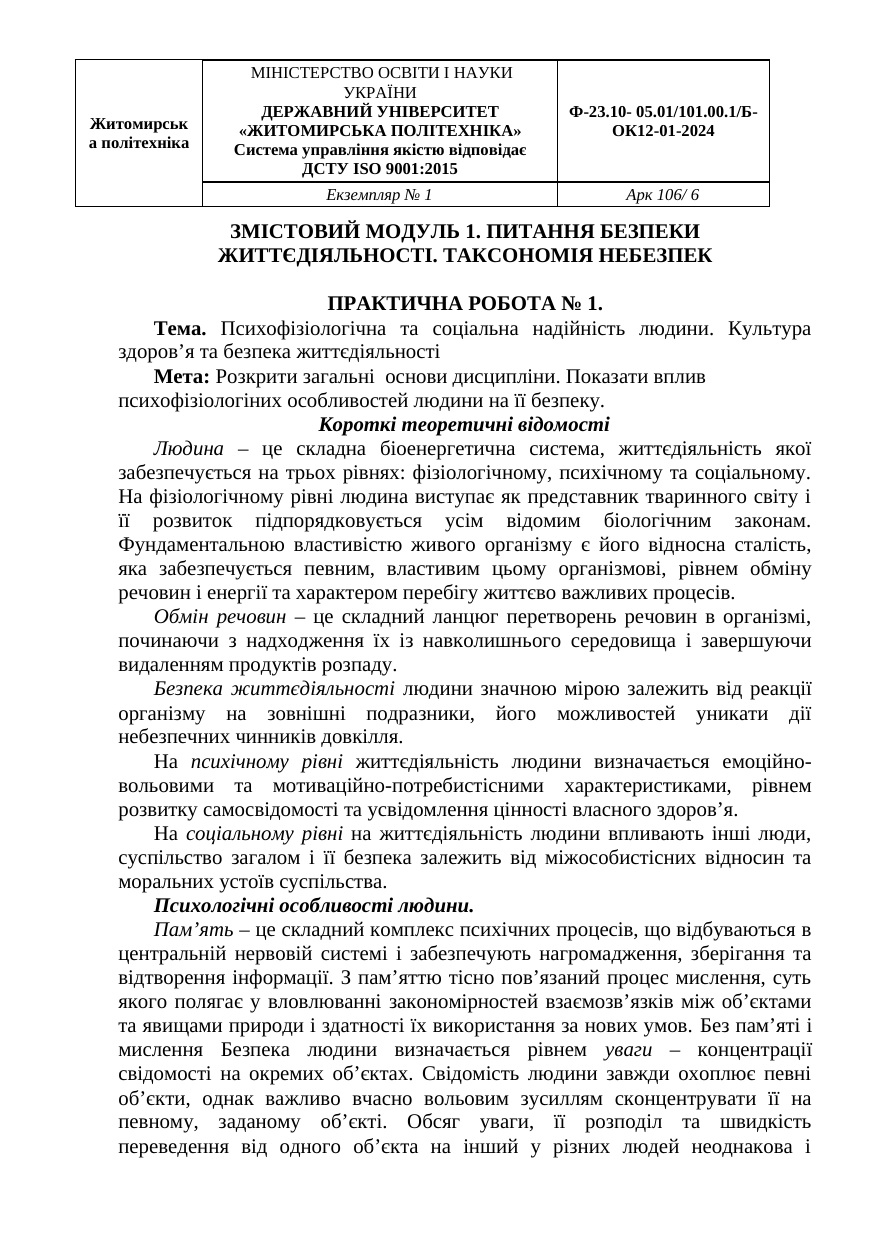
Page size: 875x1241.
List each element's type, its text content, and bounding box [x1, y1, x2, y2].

text Тема. Психофізіологічна та соціальна надійність людини. Культура здоров’я та безпека життєдіяльності [118, 315, 812, 363]
text ЗМІСТОВИЙ МОДУЛЬ 1. ПИТАННЯ БЕЗПЕКИ ЖИТТЄДІЯЛЬНОСТІ. ТАКСОНОМІЯ НЕБЕЗПЕК [118, 219, 812, 267]
text На психічному рівні життєдіяльність людини визначається емоційно-вольовими та мотиваційно-потребистісними характеристиками, рівнем розвитку самосвідомості та усвідомлення цінності власного здоров’я. [118, 748, 812, 821]
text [118, 917, 812, 1158]
text Короткі теоретичні відомості [118, 412, 812, 436]
text Людина – це складна біоенергетична система, життєдіяльність якої забезпечується на трьох рівнях: фізіологічному, психічному та соціальному. На фізіологічному рівні людина виступає як представник тваринного світу і її розвиток підпорядковується усім відомим біологічним законам. Фундаментальною властивістю живого організму є його відносна сталість, яка забезпечується певним, властивим цьому організмові, рівнем обміну речовин і енергії та характером перебігу життєво важливих процесів. [118, 436, 812, 604]
text Безпека життєдіяльності людини значною мірою залежить від реакції організму на зовнішні подразники, його можливостей уникати дії небезпечних чинників довкілля. [118, 676, 812, 748]
text Мета: Розкрити загальні основи дисципліни. Показати вплив психофізіологіних особливостей людини на її безпеку. [118, 363, 812, 412]
text На соціальному рівні на життєдіяльність людини впливають інші люди, суспільство загалом і її безпека залежить від міжособистісних відносин та моральних устоїв суспільства. [118, 821, 812, 893]
text ПРАКТИЧНА РОБОТА № 1. [118, 291, 812, 315]
text Обмін речовин – це складний ланцюг перетворень речовин в організмі, починаючи з надходження їх із навколишнього середовища і завершуючи видаленням продуктів розпаду. [118, 604, 812, 676]
text Психологічні особливості людини. [118, 893, 812, 917]
